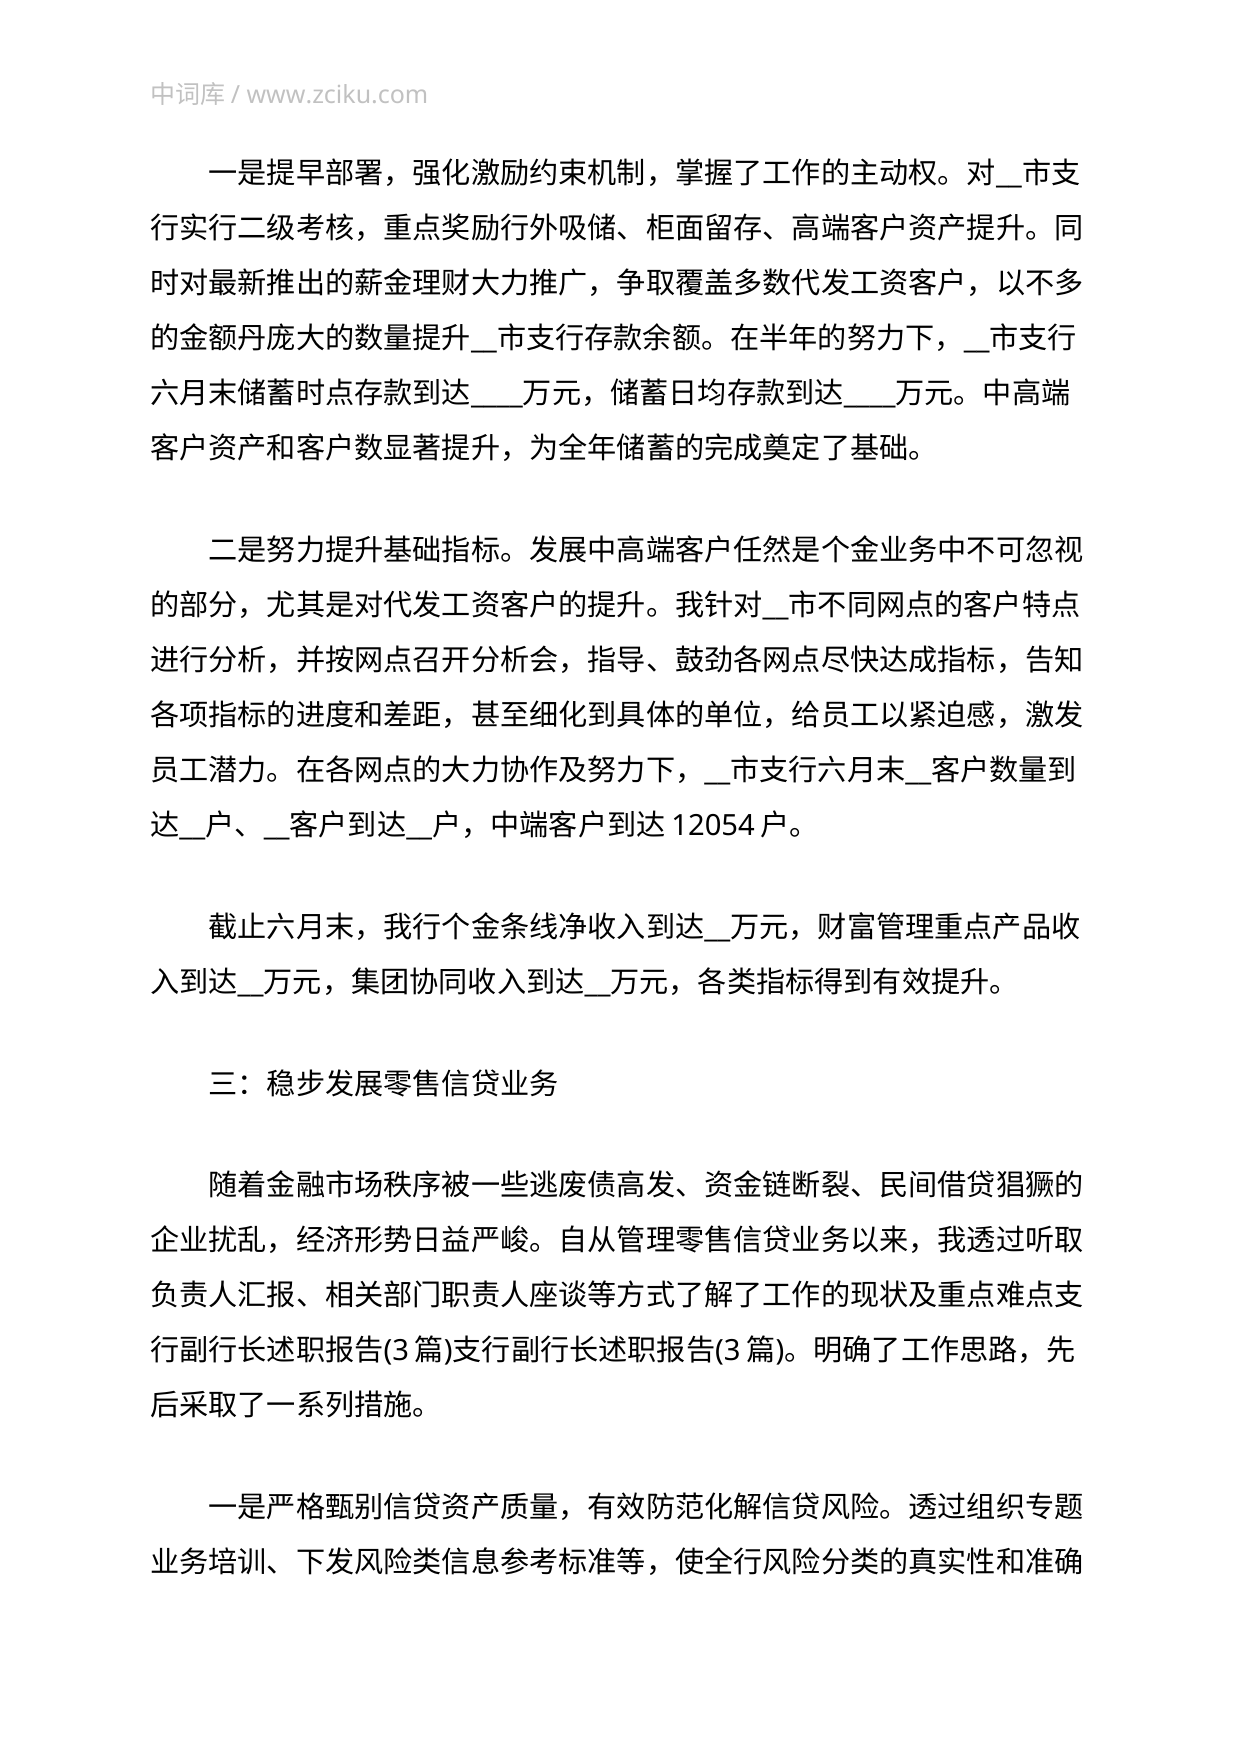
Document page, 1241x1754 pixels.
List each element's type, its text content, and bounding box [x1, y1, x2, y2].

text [150, 1483, 1090, 1581]
text 三：稳步发展零售信贷业务 [150, 1060, 1090, 1102]
text 二是努力提升基础指标。发展中高端客户任然是个金业务中不可忽视的部分，尤其是对代发工资客户的提升。我针对__市不同网点的客户特点进行分析，并按网点召开分析会，指导、鼓劲各网点尽快达成指标，告知各项指标的进度和差距，甚至细化到具体的单位，给员工以紧迫感，激发员工潜力。在各网点的大力协作及努力下，__市支行六月末__客户数量到达__户、__客户到达__户，中端客户到达12054户。 [150, 527, 1090, 844]
text 随着金融市场秩序被一些逃废债高发、资金链断裂、民间借贷猖獗的企业扰乱，经济形势日益严峻。自从管理零售信贷业务以来，我透过听取负责人汇报、相关部门职责人座谈等方式了解了工作的现状及重点难点支行副行长述职报告(3篇)支行副行长述职报告(3篇)。明确了工作思路，先后采取了一系列措施。 [150, 1162, 1090, 1424]
text 一是提早部署，强化激励约束机制，掌握了工作的主动权。对__市支行实行二级考核，重点奖励行外吸储、柜面留存、高端客户资产提升。同时对最新推出的薪金理财大力推广，争取覆盖多数代发工资客户，以不多的金额丹庞大的数量提升__市支行存款余额。在半年的努力下，__市支行六月末储蓄时点存款到达____万元，储蓄日均存款到达____万元。中高端客户资产和客户数显著提升，为全年储蓄的完成奠定了基础。 [150, 150, 1090, 467]
text 截止六月末，我行个金条线净收入到达__万元，财富管理重点产品收入到达__万元，集团协同收入到达__万元，各类指标得到有效提升。 [150, 903, 1090, 1001]
